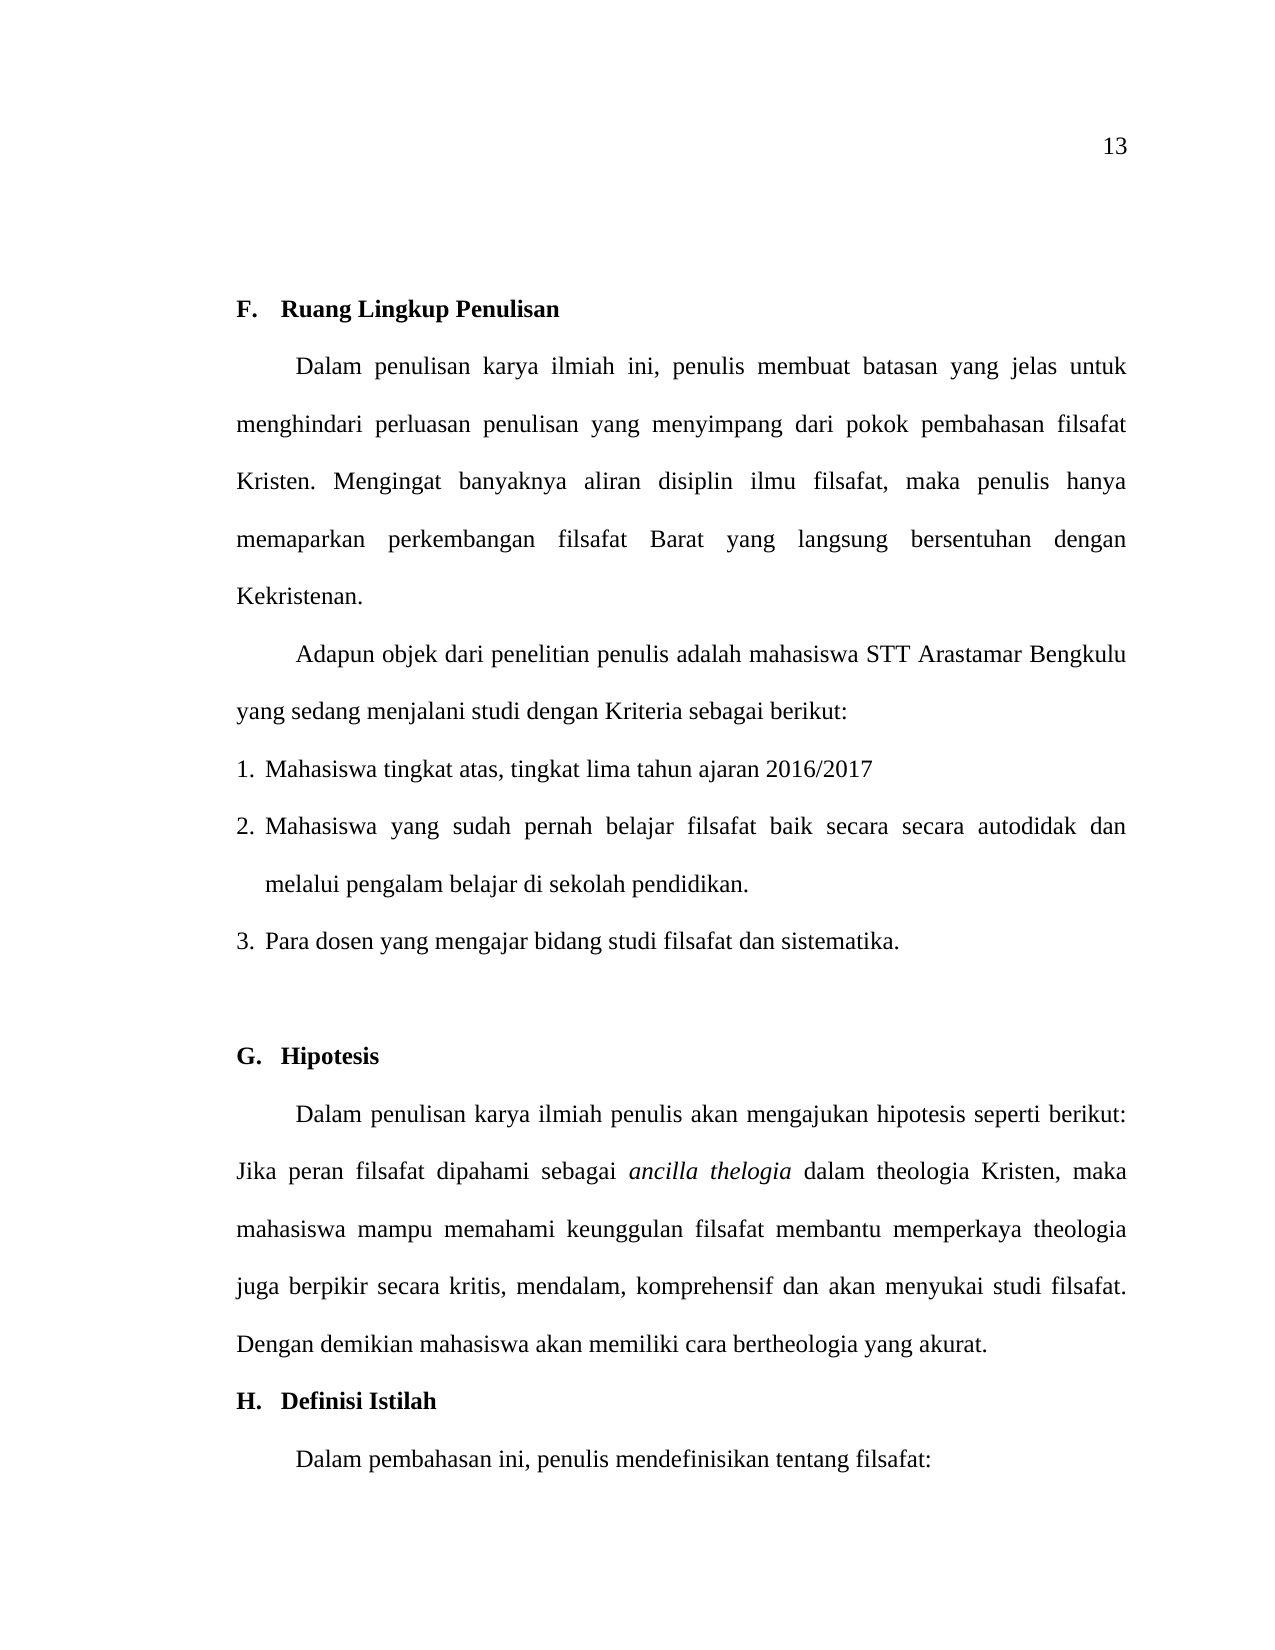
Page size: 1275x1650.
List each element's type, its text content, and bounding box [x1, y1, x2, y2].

text Dalam pembahasan ini, penulis mendefinisikan tentang filsafat: [236, 1444, 1127, 1472]
list Definisi Istilah [236, 1386, 1127, 1415]
text Adapun objek dari penelitian penulis adalah mahasiswa STT Arastamar Bengkulu yang sedang menjalani studi dengan Kriteria sebagai berikut: [236, 639, 1127, 725]
text Dalam penulisan karya ilmiah ini, penulis membuat batasan yang jelas untuk menghindari perluasan penulisan yang menyimpang dari pokok pembahasan filsafat Kristen. Mengingat banyaknya aliran disiplin ilmu filsafat, maka penulis hanya memaparkan perkembangan filsafat Barat yang langsung bersentuhan dengan Kekristenan. [236, 351, 1127, 610]
list Ruang Lingkup Penulisan [236, 294, 1127, 322]
list Para dosen yang mengajar bidang studi filsafat dan sistematika. [236, 926, 1127, 955]
list Mahasiswa yang sudah pernah belajar filsafat baik secara secara autodidak dan melalui pengalam belajar di sekolah pendidikan. [236, 811, 1127, 897]
text Dalam penulisan karya ilmiah penulis akan mengajukan hipotesis seperti berikut: Jika peran filsafat dipahami sebagai ancilla thelogia dalam theologia Kristen, maka mahasiswa mampu memahami keunggulan filsafat membantu memperkaya theologia juga berpikir secara kritis, mendalam, komprehensif dan akan menyukai studi filsafat. Dengan demikian mahasiswa akan memiliki cara bertheologia yang akurat. [236, 1099, 1127, 1357]
list Hipotesis [236, 1041, 1127, 1070]
list Mahasiswa tingkat atas, tingkat lima tahun ajaran 2016/2017 [236, 754, 1127, 782]
